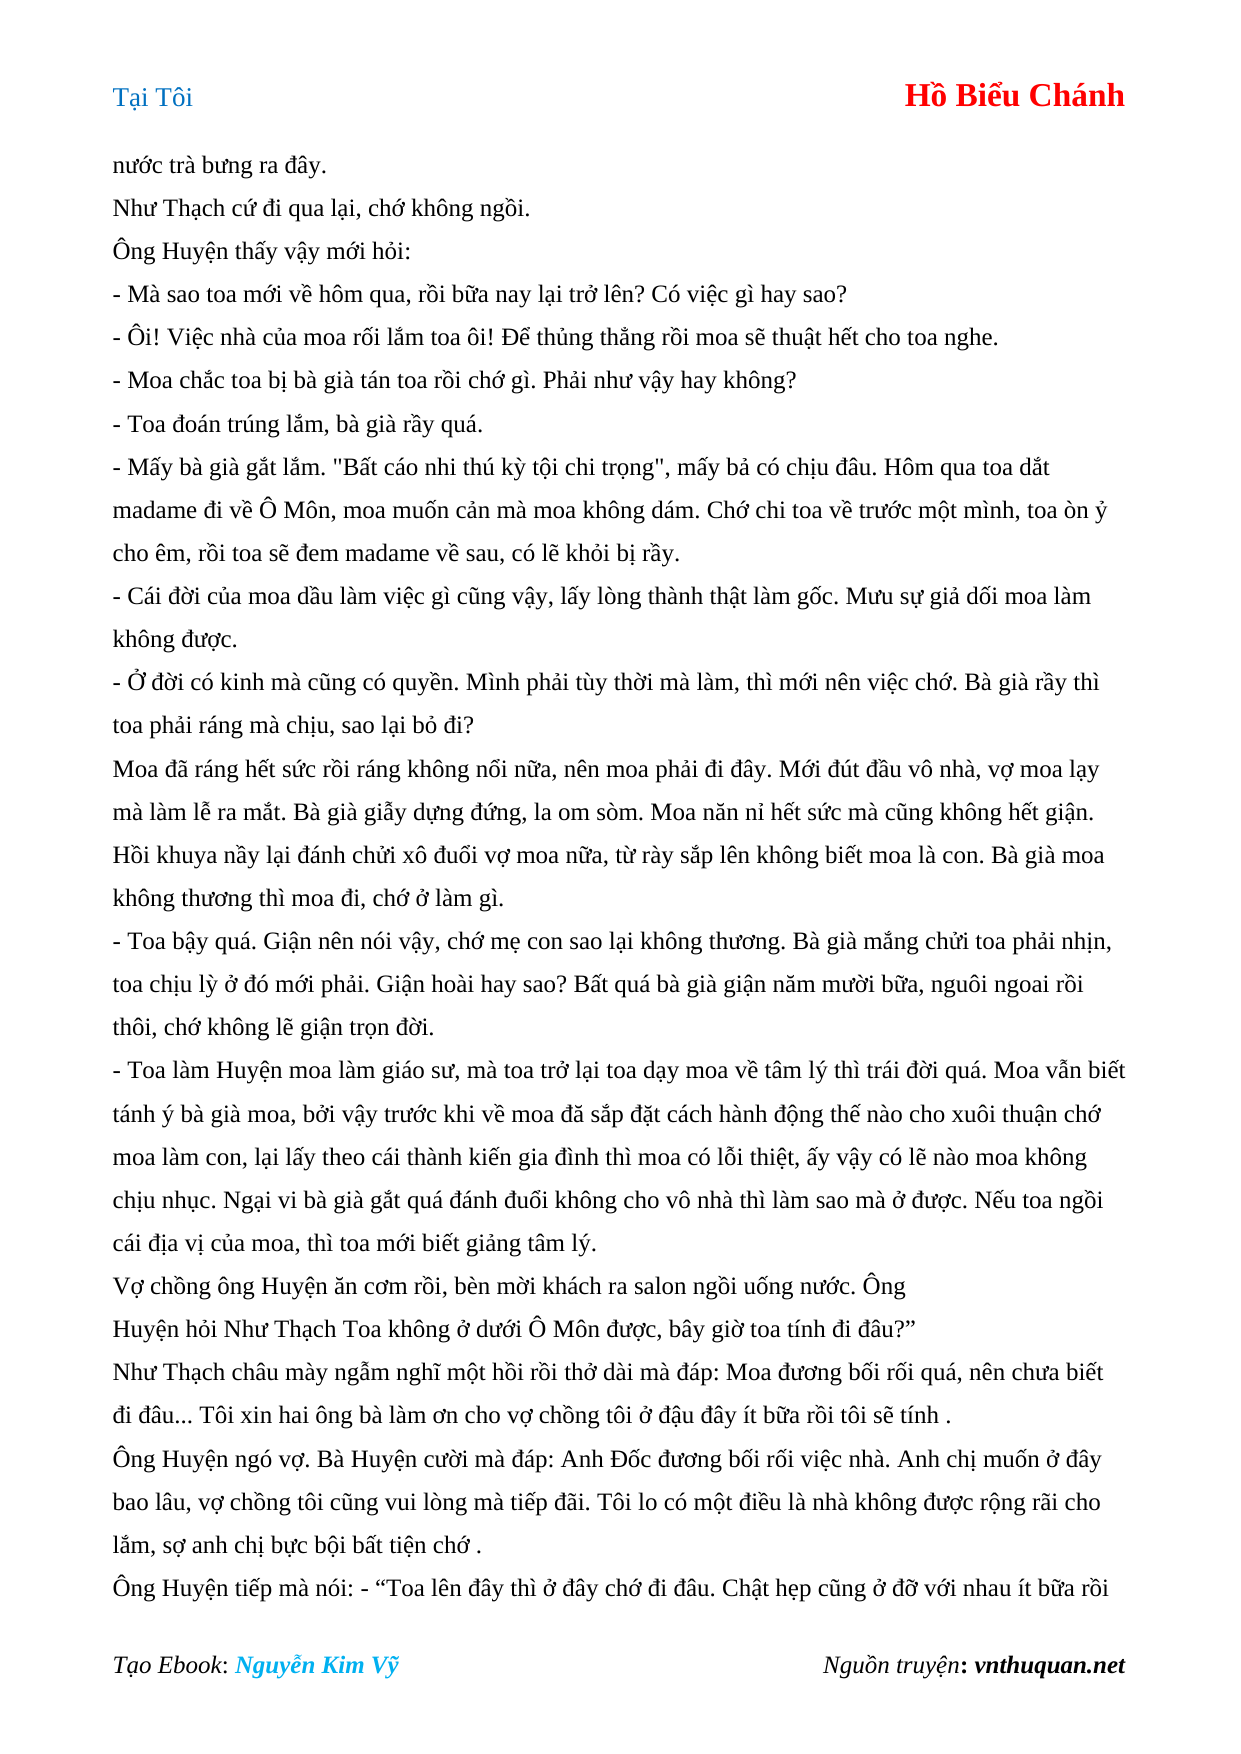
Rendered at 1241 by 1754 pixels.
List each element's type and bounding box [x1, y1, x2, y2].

text [112, 150, 1128, 1602]
